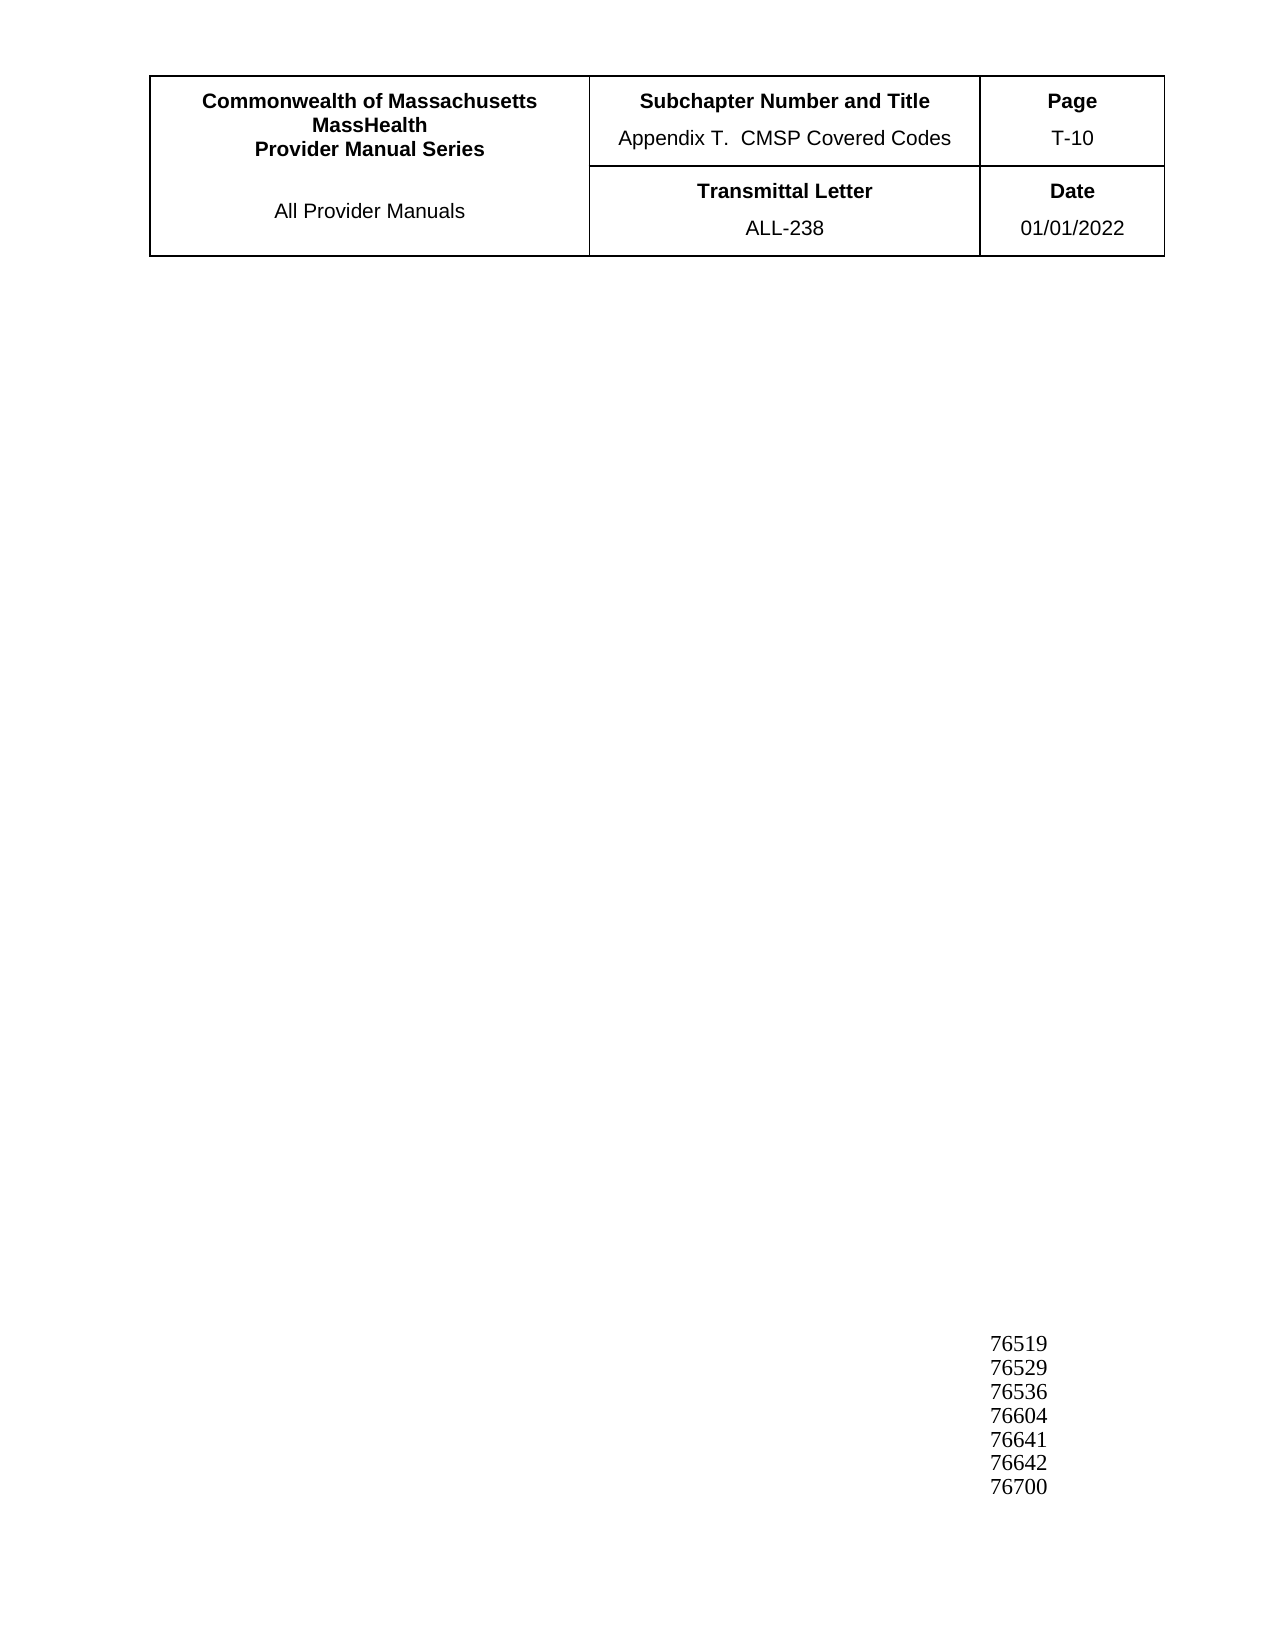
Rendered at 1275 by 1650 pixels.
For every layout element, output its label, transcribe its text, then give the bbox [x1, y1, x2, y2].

text 76700 [990, 1476, 1125, 1499]
text 76642 [990, 1452, 1125, 1476]
text 76641 [990, 1428, 1125, 1452]
text 76536 [990, 1380, 1125, 1404]
text 76519 [990, 1332, 1125, 1356]
text 76529 [990, 1356, 1125, 1380]
text 76604 [990, 1404, 1125, 1428]
